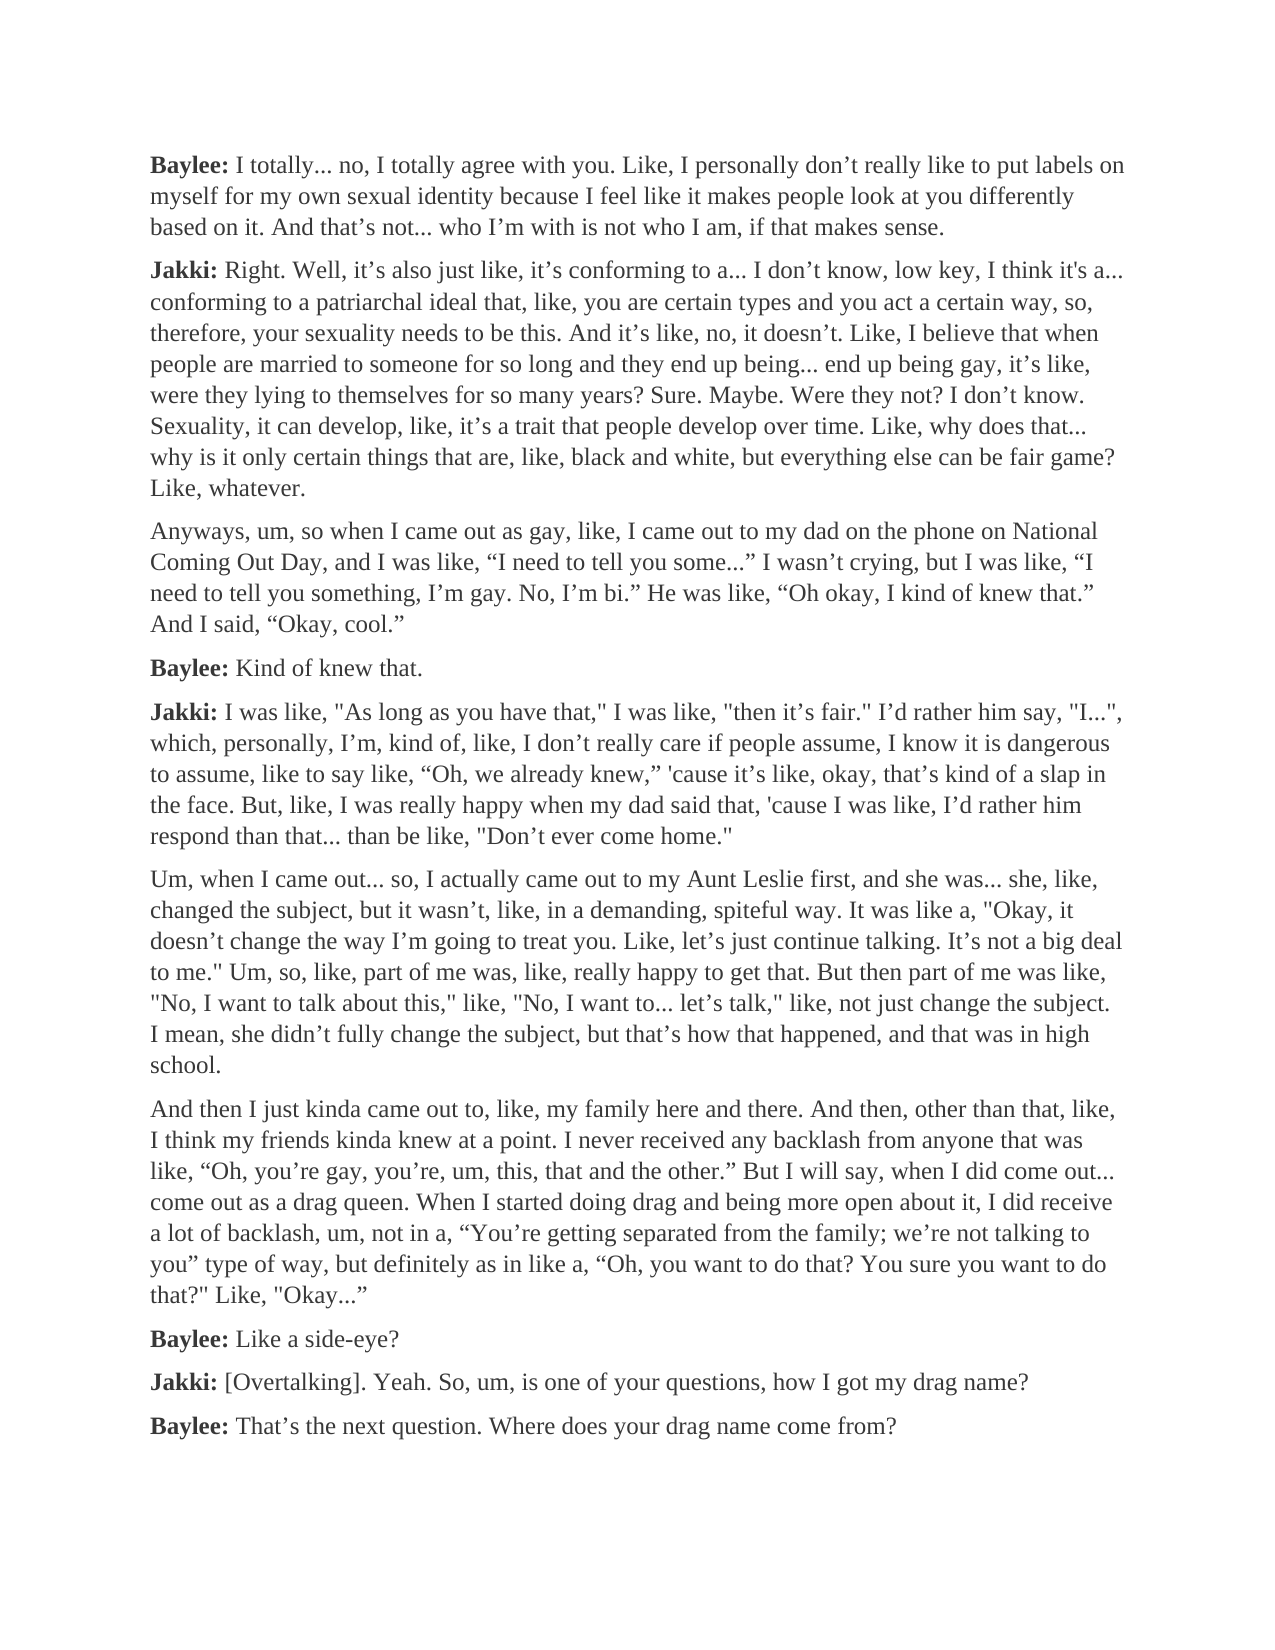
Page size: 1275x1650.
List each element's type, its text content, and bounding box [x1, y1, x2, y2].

text Jakki: [Overtalking]. Yeah. So, um, is one of your questions, how I got my drag name? [150, 1367, 1125, 1396]
text Um, when I came out... so, I actually came out to my Aunt Leslie first, and she was... she, like, changed the subject, but it wasn’t, like, in a demanding, spiteful way. It was like a, "Okay, it doesn’t change the way I’m going to treat you. Like, let’s just continue talking. It’s not a big deal to me." Um, so, like, part of me was, like, really happy to get that. But then part of me was like, "No, I want to talk about this," like, "No, I want to... let’s talk," like, not just change the subject. I mean, she didn’t fully change the subject, but that’s how that happened, and that was in high school. [150, 864, 1125, 1079]
text Jakki: Right. Well, it’s also just like, it’s conforming to a... I don’t know, low key, I think it's a... conforming to a patriarchal ideal that, like, you are certain types and you act a certain way, so, therefore, your sexuality needs to be this. And it’s like, no, it doesn’t. Like, I believe that when people are married to someone for so long and they end up being... end up being gay, it’s like, were they lying to themselves for so many years? Sure. Maybe. Were they not? I don’t know. Sexuality, it can develop, like, it’s a trait that people develop over time. Like, why does that... why is it only certain things that are, like, black and white, but everything else can be fair game? Like, whatever. [150, 256, 1125, 502]
text Baylee: Like a side-eye? [150, 1324, 1125, 1353]
text Anyways, um, so when I came out as gay, like, I came out to my dad on the phone on National Coming Out Day, and I was like, “I need to tell you some...” I wasn’t crying, but I was like, “I need to tell you something, I’m gay. No, I’m bi.” He was like, “Oh okay, I kind of knew that.” And I said, “Okay, cool.” [150, 516, 1125, 638]
text Baylee: That’s the next question. Where does your drag name come from? [150, 1411, 1125, 1440]
text And then I just kinda came out to, like, my family here and there. And then, other than that, like, I think my friends kinda knew at a point. I never received any backlash from anyone that was like, “Oh, you’re gay, you’re, um, this, that and the other.” But I will say, when I did come out... come out as a drag queen. When I started doing drag and being more open about it, I did receive a lot of backlash, um, not in a, “You’re getting separated from the family; we’re not talking to you” type of way, but definitely as in like a, “Oh, you want to do that? You sure you want to do that?" Like, "Okay...” [150, 1094, 1125, 1309]
text Baylee: Kind of knew that. [150, 653, 1125, 682]
text Baylee: I totally... no, I totally agree with you. Like, I personally don’t really like to put labels on myself for my own sexual identity because I feel like it makes people look at you differently based on it. And that’s not... who I’m with is not who I am, if that makes sense. [150, 150, 1125, 241]
text Jakki: I was like, "As long as you have that," I was like, "then it’s fair." I’d rather him say, "I...", which, personally, I’m, kind of, like, I don’t really care if people assume, I know it is dangerous to assume, like to say like, “Oh, we already knew,” 'cause it’s like, okay, that’s kind of a slap in the face. But, like, I was really happy when my dad said that, 'cause I was like, I’d rather him respond than that... than be like, "Don’t ever come home." [150, 697, 1125, 849]
